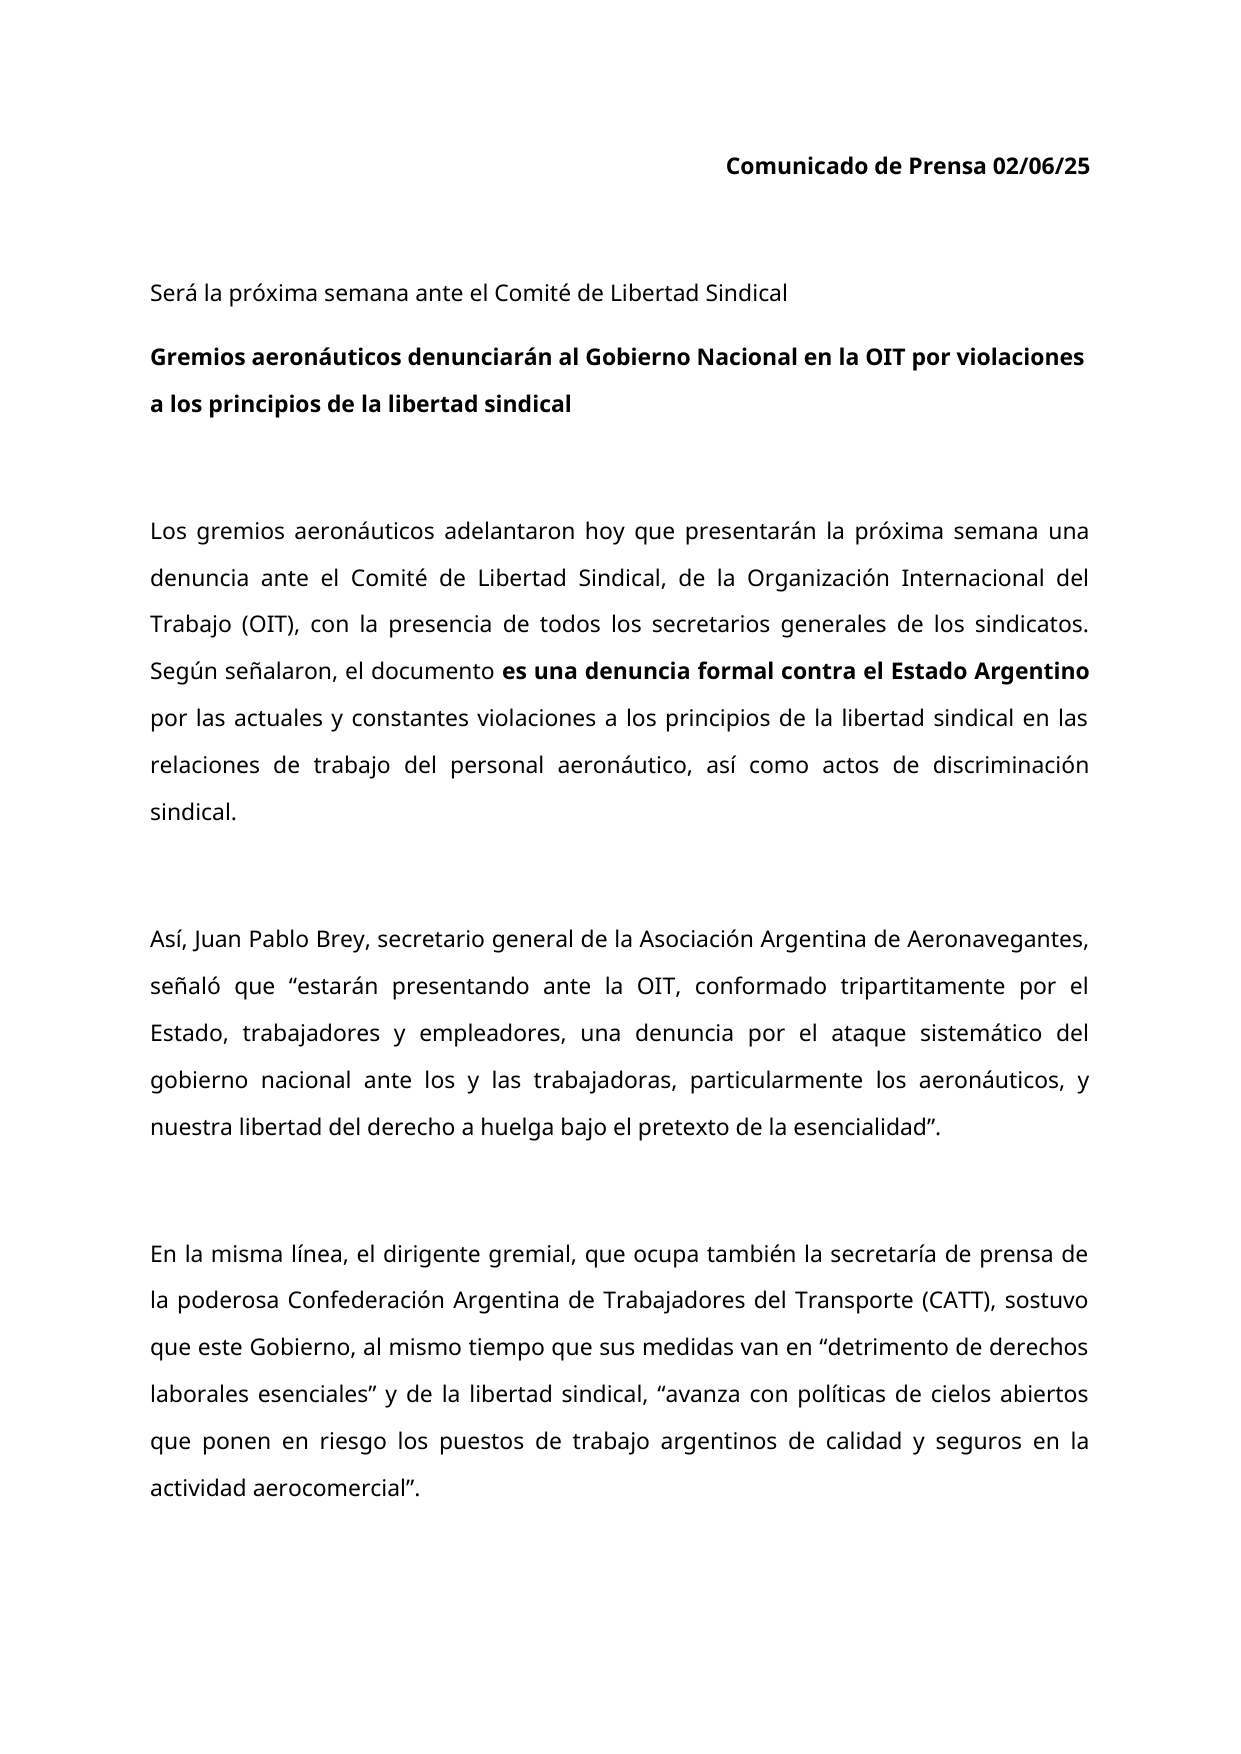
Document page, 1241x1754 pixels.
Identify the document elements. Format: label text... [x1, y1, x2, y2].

text Así, Juan Pablo Brey, secretario general de la Asociación Argentina de Aeronavegantes, señaló que “estarán presentando ante la OIT, conformado tripartitamente por el Estado, trabajadores y empleadores, una denuncia por el ataque sistemático del gobierno nacional ante los y las trabajadoras, particularmente los aeronáuticos, y nuestra libertad del derecho a huelga bajo el pretexto de la esencialidad”. [150, 923, 1090, 1142]
text Será la próxima semana ante el Comité de Libertad Sindical [150, 277, 1090, 308]
text Gremios aeronáuticos denunciarán al Gobierno Nacional en la OIT por violaciones a los principios de la libertad sindical [150, 341, 1090, 419]
text En la misma línea, el dirigente gremial, que ocupa también la secretaría de prensa de la poderosa Confederación Argentina de Trabajadores del Transporte (CATT), sostuvo que este Gobierno, al mismo tiempo que sus medidas van en “detrimento de derechos laborales esenciales” y de la libertad sindical, “avanza con políticas de cielos abiertos que ponen en riesgo los puestos de trabajo argentinos de calidad y seguros en la actividad aerocomercial”. [150, 1237, 1090, 1503]
text Los gremios aeronáuticos adelantaron hoy que presentarán la próxima semana una denuncia ante el Comité de Libertad Sindical, de la Organización Internacional del Trabajo (OIT), con la presencia de todos los secretarios generales de los sindicatos. Según señalaron, el documento es una denuncia formal contra el Estado Argentino por las actuales y constantes violaciones a los principios de la libertad sindical en las relaciones de trabajo del personal aeronáutico, así como actos de discriminación sindical. [150, 514, 1090, 827]
text Comunicado de Prensa 02/06/25 [150, 150, 1090, 181]
